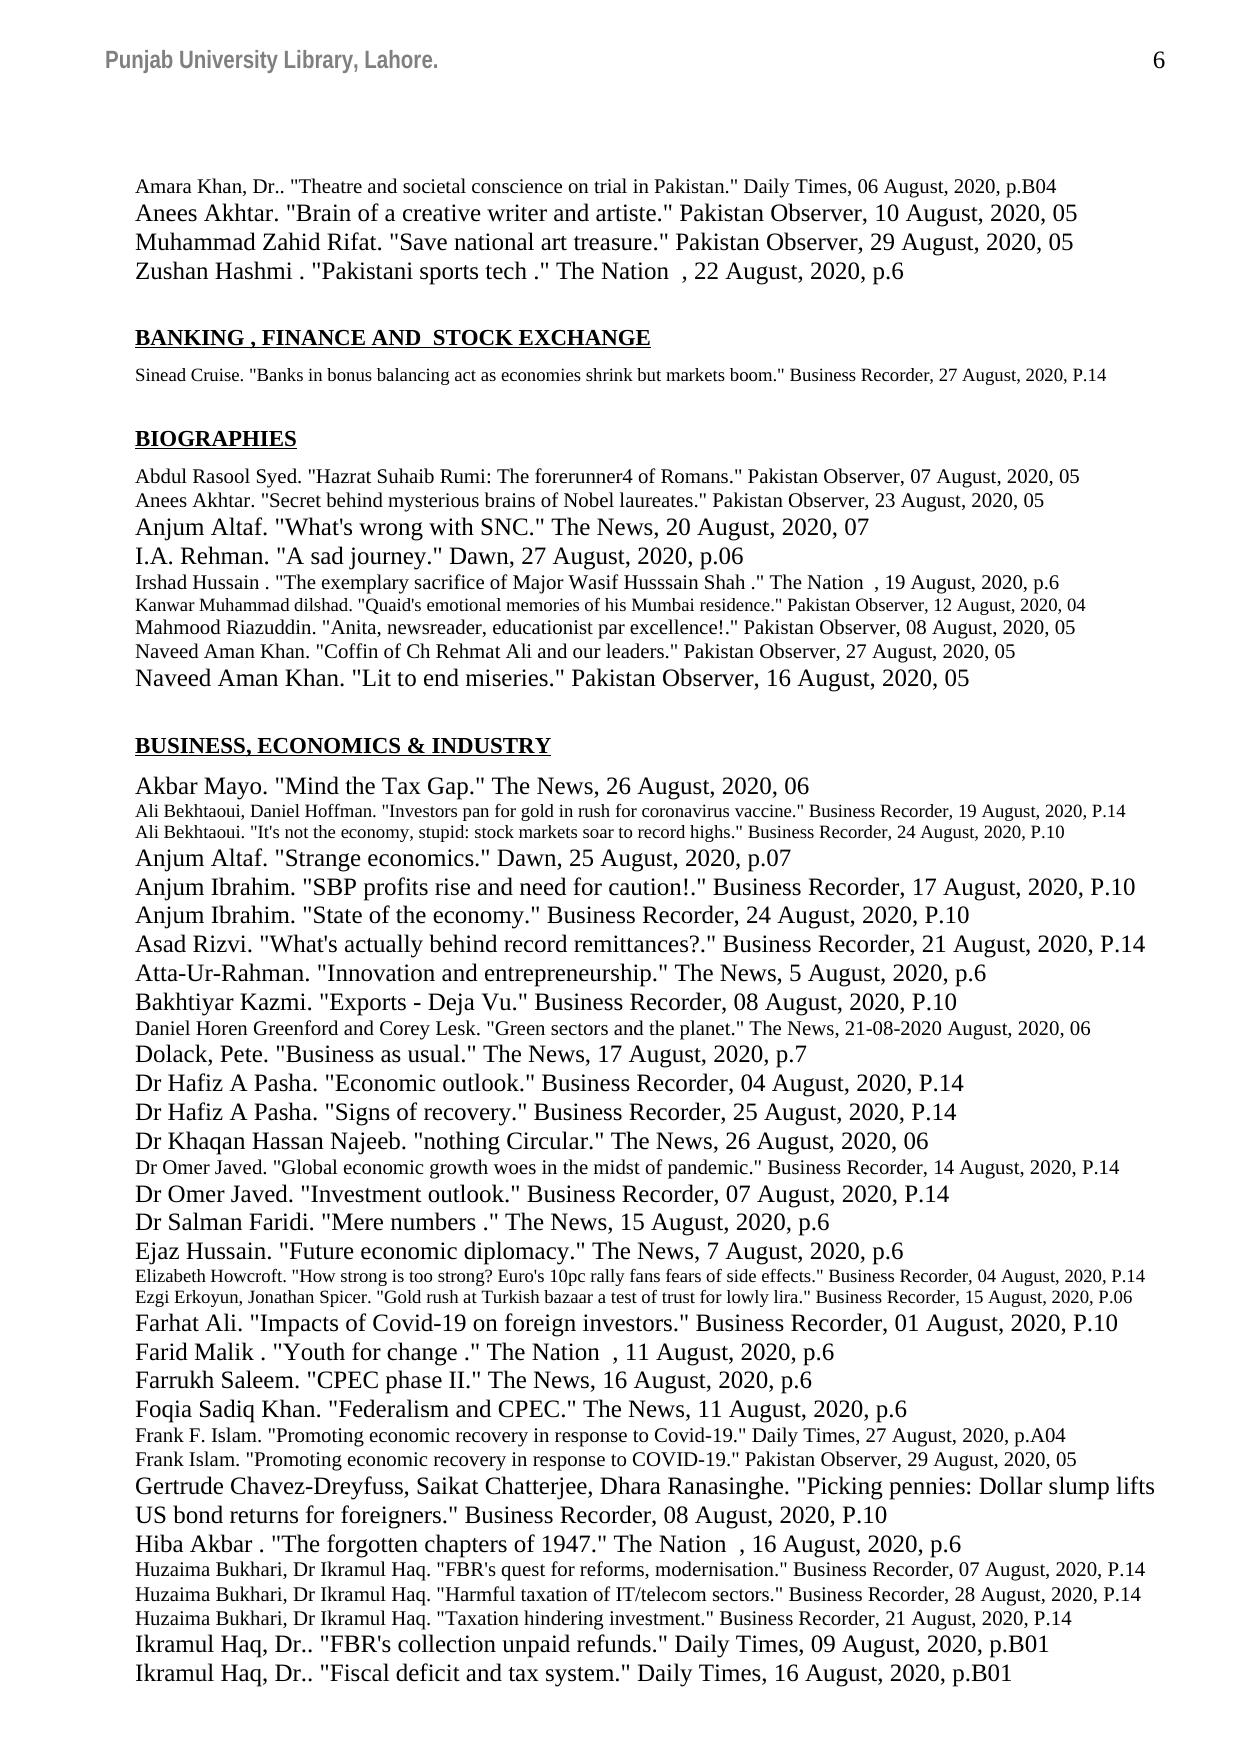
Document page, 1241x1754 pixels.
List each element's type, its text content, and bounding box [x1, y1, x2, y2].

table_cell BANKING , FINANCE AND STOCK EXCHANGE Sinead Cruise. "Banks in bonus balancing act as economies shrink but markets boom." Business Recorder, 27 August, 2020, P.14 [124, 324, 1174, 424]
table_cell BIOGRAPHIES Abdul Rasool Syed. "Hazrat Suhaib Rumi: The forerunner4 of Romans." Pakistan Observer, 07 August, 2020, 05 Anees Akhtar. "Secret behind mysterious brains of Nobel laureates." Pakistan Observer, 23 August, 2020, 05 Anjum Altaf. "What's wrong with SNC." The News, 20 August, 2020, 07 I.A. Rehman. "A sad journey." Dawn, 27 August, 2020, p.06 Irshad Hussain . "The exemplary sacrifice of Major Wasif Husssain Shah ." The Nation , 19 August, 2020, p.6 Kanwar Muhammad dilshad. "Quaid's emotional memories of his Mumbai residence." Pakistan Observer, 12 August, 2020, 04 Mahmood Riazuddin. "Anita, newsreader, educationist par excellence!." Pakistan Observer, 08 August, 2020, 05 Naveed Aman Khan. "Coffin of Ch Rehmat Ali and our leaders." Pakistan Observer, 27 August, 2020, 05 Naveed Aman Khan. "Lit to end miseries." Pakistan Observer, 16 August, 2020, 05 [124, 425, 1174, 732]
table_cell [124, 732, 1174, 1687]
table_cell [124, 103, 1174, 324]
